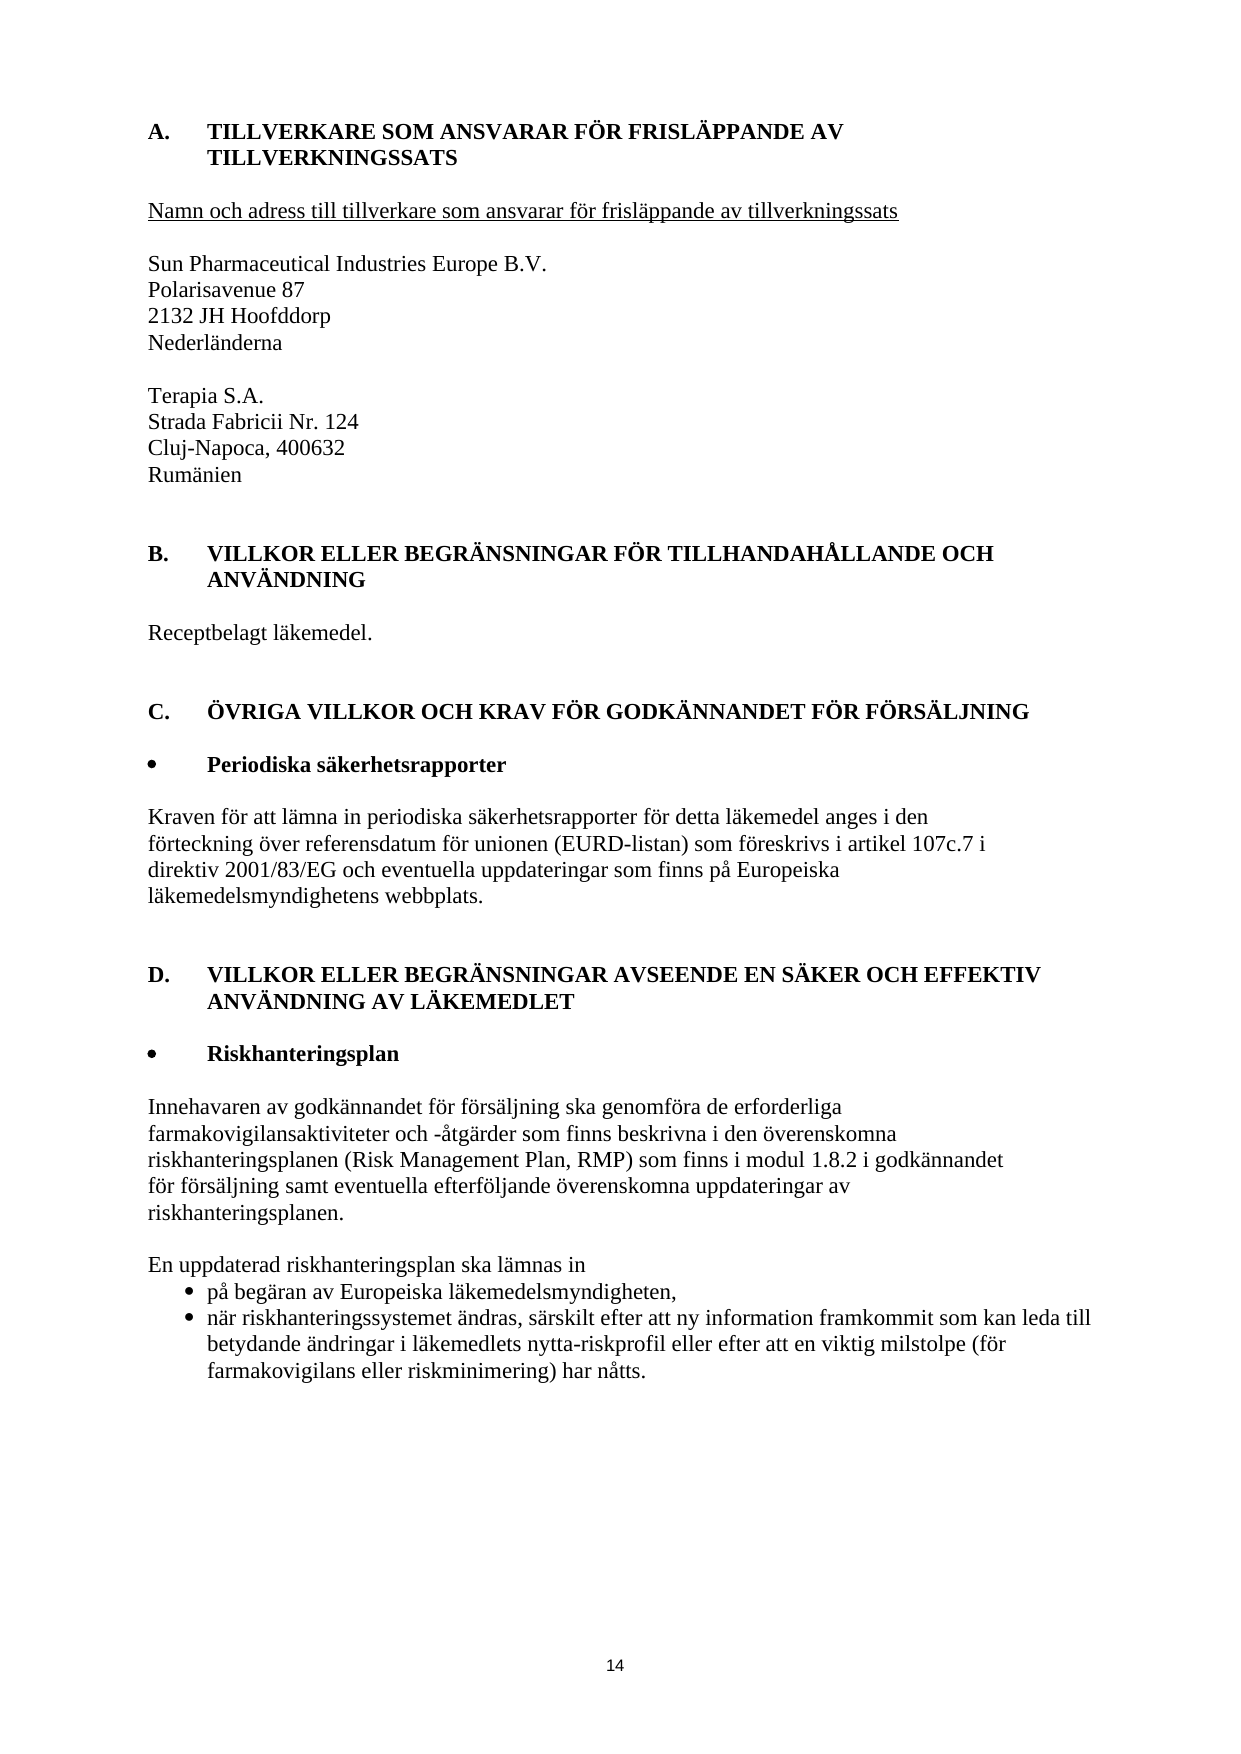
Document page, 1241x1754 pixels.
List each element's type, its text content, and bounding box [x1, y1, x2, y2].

text Polarisavenue 87 [148, 276, 1092, 303]
text Strada Fabricii Nr. 124 [148, 408, 1092, 434]
list ÖVRIGA VILLKOR OCH KRAV FÖR GODKÄNNANDET FÖR FÖRSÄLJNING [148, 698, 1092, 724]
list Riskhanteringsplan [148, 1041, 1093, 1067]
list när riskhanteringssystemet ändras, särskilt efter att ny information framkommit som kan leda till betydande ändringar i läkemedlets nytta-riskprofil eller efter att en viktig milstolpe (för farmakovigilans eller riskminimering) har nåtts. [185, 1304, 1093, 1383]
text Rumänien [148, 461, 1092, 487]
list TILLVERKARE SOM ANSVARAR FÖR FRISLÄPPANDE AV TILLVERKNINGSSATS [148, 118, 1092, 171]
list VILLKOR ELLER BEGRÄNSNINGAR AVSEENDE EN SÄKER OCH EFFEKTIV ANVÄNDNING AV LÄKEMEDLET [148, 961, 1092, 1014]
list på begäran av Europeiska läkemedelsmyndigheten, [185, 1278, 1093, 1304]
text Sun Pharmaceutical Industries Europe B.V. [148, 250, 1092, 276]
list VILLKOR ELLER BEGRÄNSNINGAR FÖR TILLHANDAHÅLLANDE OCH ANVÄNDNING [148, 540, 1092, 592]
list Periodiska säkerhetsrapporter [148, 751, 1093, 777]
text 2132 JH Hoofddorp [148, 303, 1092, 329]
text Innehavaren av godkännandet för försäljning ska genomföra de erforderliga farmakovigilansaktiviteter och -åtgärder som finns beskrivna i den överenskomna riskhanteringsplanen (Risk Management Plan, RMP) som finns i modul 1.8.2 i godkännandet för försäljning samt eventuella efterföljande överenskomna uppdateringar av riskhanteringsplanen. [148, 1093, 1033, 1225]
text Cluj-Napoca, 400632 [148, 434, 1092, 461]
text En uppdaterad riskhanteringsplan ska lämnas in [148, 1251, 1093, 1278]
list Receptbelagt läkemedel. [148, 619, 1092, 645]
text Kraven för att lämna in periodiska säkerhetsrapporter för detta läkemedel anges i den förteckning över referensdatum för unionen (EURD-listan) som föreskrivs i artikel 107c.7 i direktiv 2001/83/EG och eventuella uppdateringar som finns på Europeiska läkemedelsmyndighetens webbplats. [148, 803, 1033, 909]
text Nederländerna [148, 329, 1092, 355]
text Terapia S.A. [148, 382, 1092, 408]
text Namn och adress till tillverkare som ansvarar för frisläppande av tillverkningssats [148, 197, 1092, 223]
